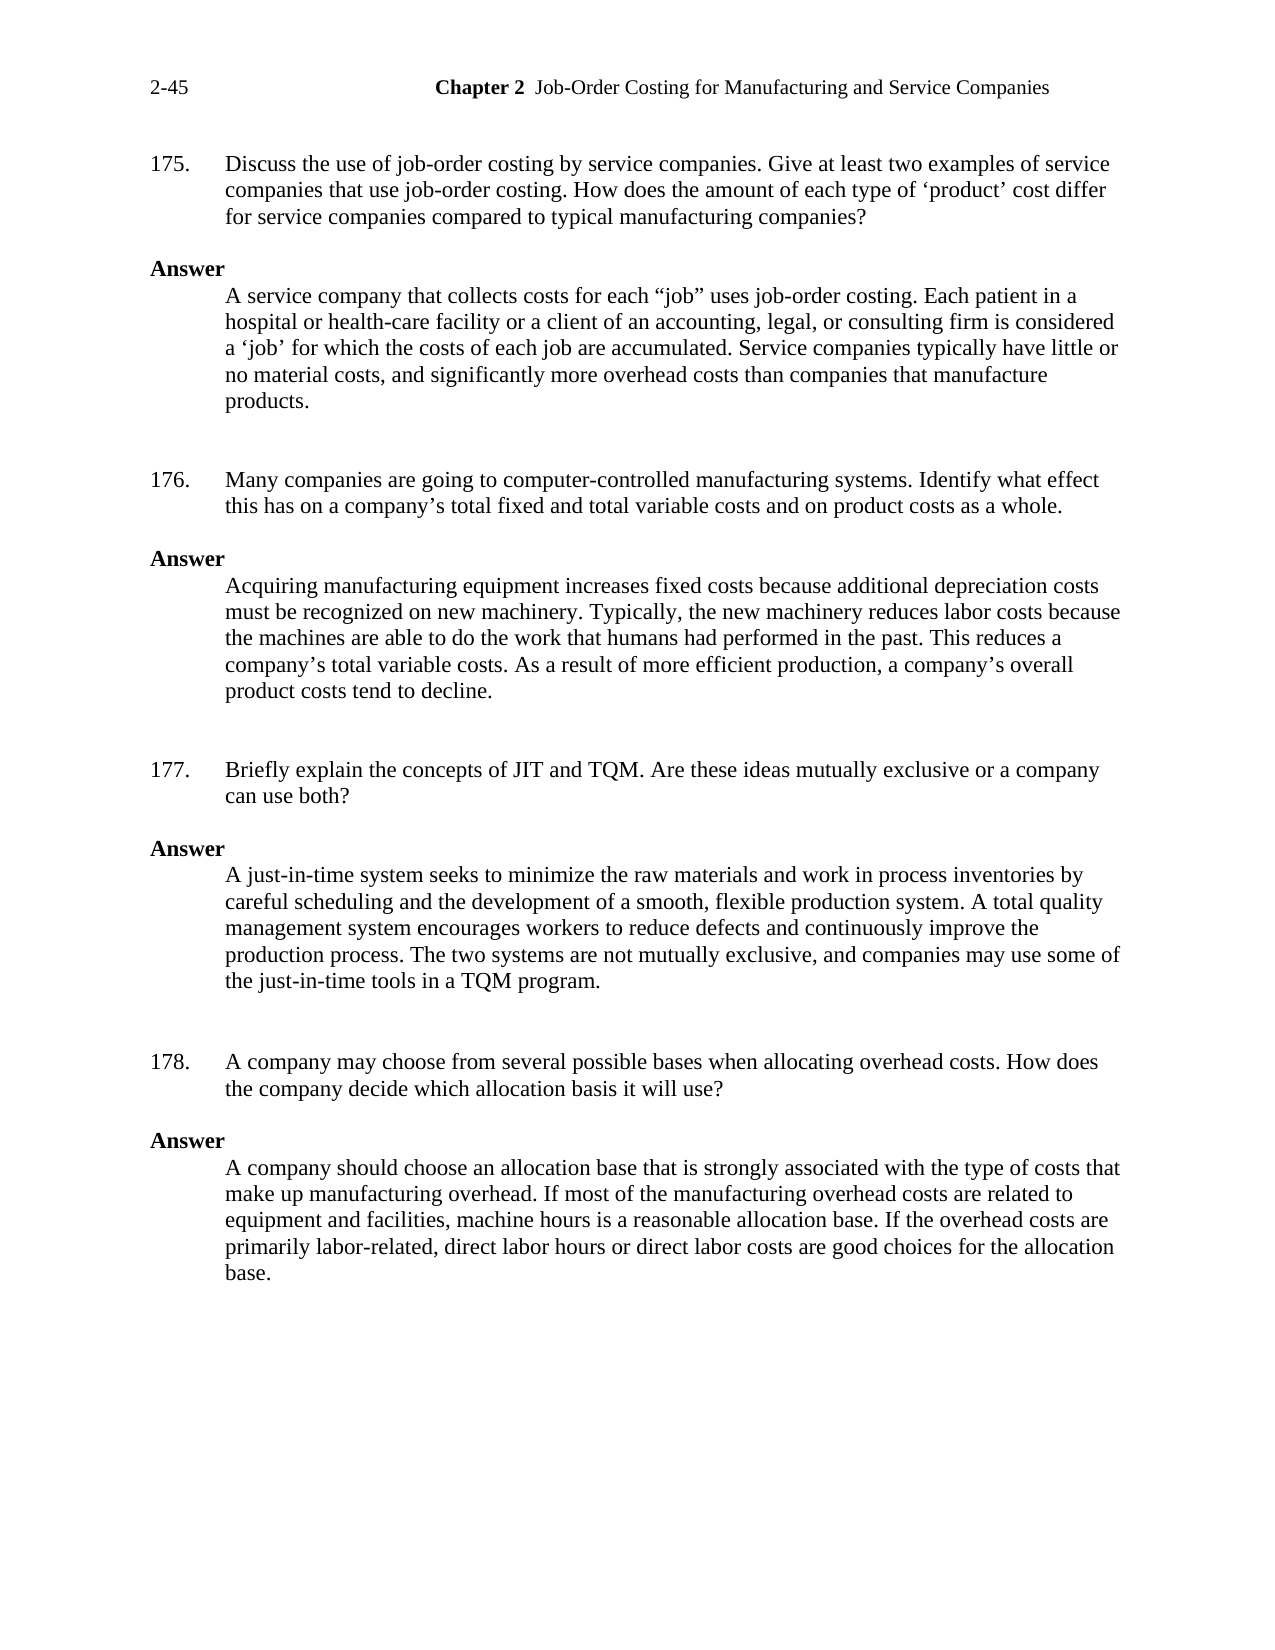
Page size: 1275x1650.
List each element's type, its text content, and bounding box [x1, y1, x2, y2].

text A just-in-time system seeks to minimize the raw materials and work in process inventories by careful scheduling and the development of a smooth, flexible production system. A total quality management system encourages workers to reduce defects and continuously improve the production process. The two systems are not mutually exclusive, and companies may use some of the just-in-time tools in a TQM program. [225, 862, 1125, 993]
text 175. Discuss the use of job-order costing by service companies. Give at least two examples of service companies that use job-order costing. How does the amount of each type of ‘product’ cost differ for service companies compared to typical manufacturing companies? [150, 150, 1125, 229]
text 177. Briefly explain the concepts of JIT and TQM. Are these ideas mutually exclusive or a company can use both? [150, 756, 1125, 809]
text Answer [150, 545, 1125, 572]
text Acquiring manufacturing equipment increases fixed costs because additional depreciation costs must be recognized on new machinery. Typically, the new machinery reduces labor costs because the machines are able to do the work that humans had performed in the past. This reduces a company’s total variable costs. As a result of more efficient production, a company’s overall product costs tend to decline. [150, 572, 1125, 703]
text A service company that collects costs for each “job” uses job-order costing. Each patient in a hospital or health-care facility or a client of an accounting, legal, or consulting firm is considered a ‘job’ for which the costs of each job are accumulated. Service companies typically have little or no material costs, and significantly more overhead costs than companies that manufacture products. [225, 282, 1125, 413]
subtitle 178. A company may choose from several possible bases when allocating overhead costs. How does the company decide which allocation basis it will use? [150, 1048, 1125, 1101]
text Answer [150, 1127, 1125, 1154]
text A company should choose an allocation base that is strongly associated with the type of costs that make up manufacturing overhead. If most of the manufacturing overhead costs are related to equipment and facilities, machine hours is a reasonable allocation base. If the overhead costs are primarily labor-related, direct labor hours or direct labor costs are good choices for the allocation base. [225, 1154, 1125, 1286]
text 176. Many companies are going to computer-controlled manufacturing systems. Identify what effect this has on a company’s total fixed and total variable costs and on product costs as a whole. [150, 466, 1125, 519]
text Answer [150, 835, 1125, 862]
text Answer [150, 255, 1125, 282]
